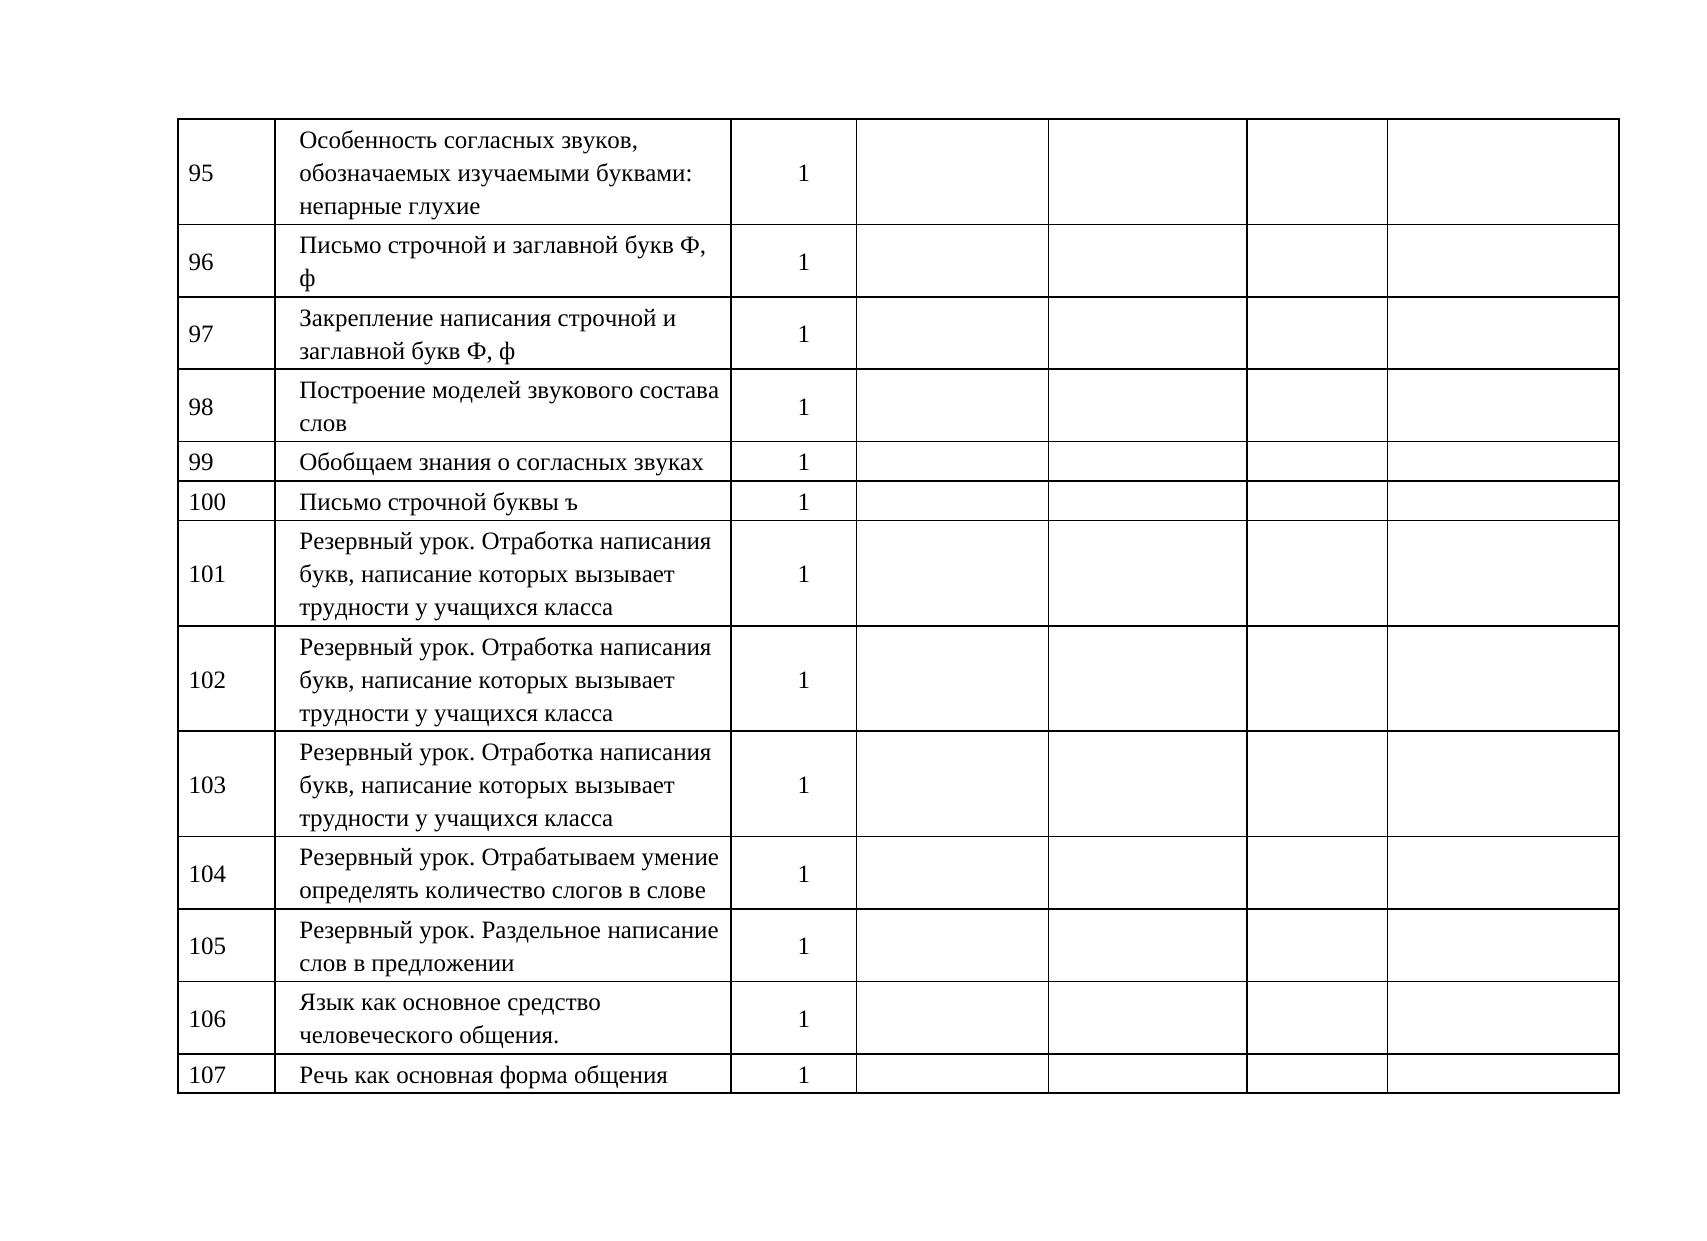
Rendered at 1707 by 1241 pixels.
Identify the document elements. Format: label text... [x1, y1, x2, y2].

table_cell [857, 370, 1048, 441]
table_cell Обобщаем знания о согласных звуках [276, 442, 730, 480]
table_cell 105 [179, 910, 274, 981]
table_cell 98 [179, 370, 274, 441]
table_cell 1 [732, 442, 856, 480]
table_cell [1049, 1055, 1246, 1092]
table_cell [857, 225, 1048, 296]
table_cell Построение моделей звукового состава слов [276, 370, 730, 441]
table_cell [1049, 370, 1246, 441]
table_cell [1388, 982, 1618, 1053]
table_cell [1049, 910, 1246, 981]
table_cell 106 [179, 982, 274, 1053]
table_cell 107 [179, 1055, 274, 1092]
table_cell [1388, 225, 1618, 296]
table_cell [1049, 627, 1246, 730]
table_cell 1 [732, 982, 856, 1053]
table_cell [1248, 482, 1387, 519]
table_cell [1049, 732, 1246, 836]
table_cell [1248, 225, 1387, 296]
table_cell [1248, 120, 1387, 223]
table_cell Закрепление написания строчной и заглавной букв Ф, ф [276, 298, 730, 368]
table_cell Язык как основное средство человеческого общения. [276, 982, 730, 1053]
table_cell [1388, 1055, 1618, 1092]
table_cell [1049, 837, 1246, 908]
table_cell 99 [179, 442, 274, 480]
table_cell [1049, 442, 1246, 480]
table_cell [1388, 120, 1618, 223]
table_cell Резервный урок. Отработка написания букв, написание которых вызывает трудности у учащихся класса [276, 732, 730, 836]
table_cell [1248, 1055, 1387, 1092]
table_cell [1248, 370, 1387, 441]
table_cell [276, 1055, 730, 1092]
table_cell 103 [179, 732, 274, 836]
table_cell [857, 910, 1048, 981]
table_cell 1 [732, 482, 856, 519]
table_cell Письмо строчной буквы ъ [276, 482, 730, 519]
table_cell Резервный урок. Отрабатываем умение определять количество слогов в слове [276, 837, 730, 908]
table_cell [1388, 910, 1618, 981]
table_cell [857, 837, 1048, 908]
table_cell 1 [732, 298, 856, 368]
table_cell [1049, 482, 1246, 519]
table_cell 96 [179, 225, 274, 296]
table_cell 1 [732, 627, 856, 730]
table_cell [1388, 482, 1618, 519]
table_cell 1 [732, 521, 856, 625]
table_cell 1 [732, 120, 856, 223]
table_cell Резервный урок. Отработка написания букв, написание которых вызывает трудности у учащихся класса [276, 521, 730, 625]
table_cell [857, 732, 1048, 836]
table_cell 100 [179, 482, 274, 519]
table_cell [1388, 442, 1618, 480]
table_cell [857, 298, 1048, 368]
table_cell 1 [732, 1055, 856, 1092]
table_cell [1248, 442, 1387, 480]
table_cell [857, 482, 1048, 519]
table_cell 95 [179, 120, 274, 223]
table_cell [1388, 298, 1618, 368]
table_cell Письмо строчной и заглавной букв Ф, ф [276, 225, 730, 296]
table_cell 1 [732, 370, 856, 441]
table_cell [857, 982, 1048, 1053]
table_cell [1388, 732, 1618, 836]
table_cell [1248, 910, 1387, 981]
table_cell 97 [179, 298, 274, 368]
table_cell [1388, 837, 1618, 908]
table_cell [1248, 732, 1387, 836]
table_cell [1388, 521, 1618, 625]
table_cell [1248, 521, 1387, 625]
table_cell [1388, 370, 1618, 441]
table_cell 1 [732, 732, 856, 836]
table_cell [1049, 521, 1246, 625]
table_cell [1049, 225, 1246, 296]
table_cell 1 [732, 837, 856, 908]
table_cell [857, 1055, 1048, 1092]
table_cell [857, 442, 1048, 480]
table_cell [1049, 298, 1246, 368]
table_cell [857, 627, 1048, 730]
table_cell [1248, 982, 1387, 1053]
table_cell [1049, 982, 1246, 1053]
table_cell [1388, 627, 1618, 730]
table_cell 104 [179, 837, 274, 908]
table_cell [1248, 627, 1387, 730]
table_cell Особенность согласных звуков, обозначаемых изучаемыми буквами: непарные глухие [276, 120, 730, 223]
table_cell 1 [732, 225, 856, 296]
table_cell [857, 120, 1048, 223]
table_cell [1049, 120, 1246, 223]
table_cell Резервный урок. Раздельное написание слов в предложении [276, 910, 730, 981]
table_cell [1248, 837, 1387, 908]
table_cell [857, 521, 1048, 625]
table_cell Резервный урок. Отработка написания букв, написание которых вызывает трудности у учащихся класса [276, 627, 730, 730]
table_cell 101 [179, 521, 274, 625]
table_cell [1248, 298, 1387, 368]
table_cell 102 [179, 627, 274, 730]
table_cell 1 [732, 910, 856, 981]
